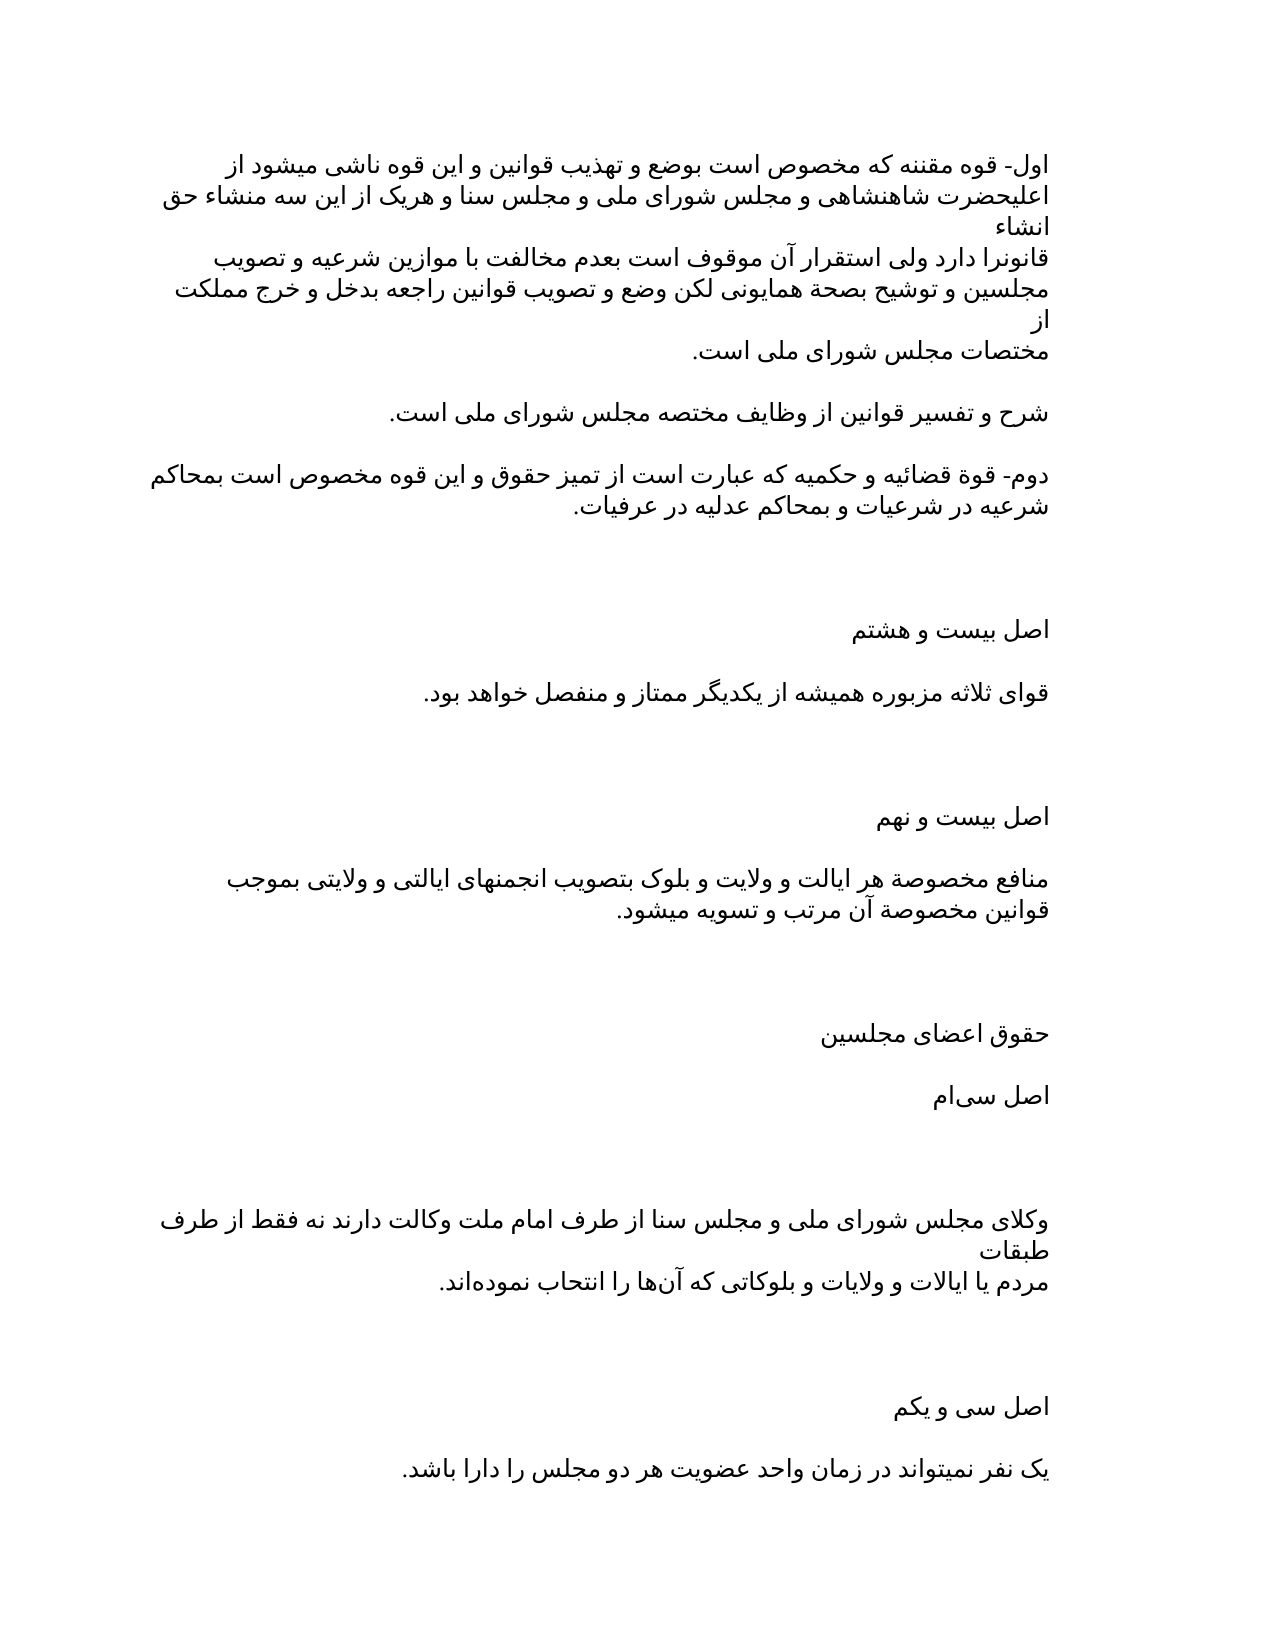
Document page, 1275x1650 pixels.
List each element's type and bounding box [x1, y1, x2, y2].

text [150, 150, 1050, 1482]
